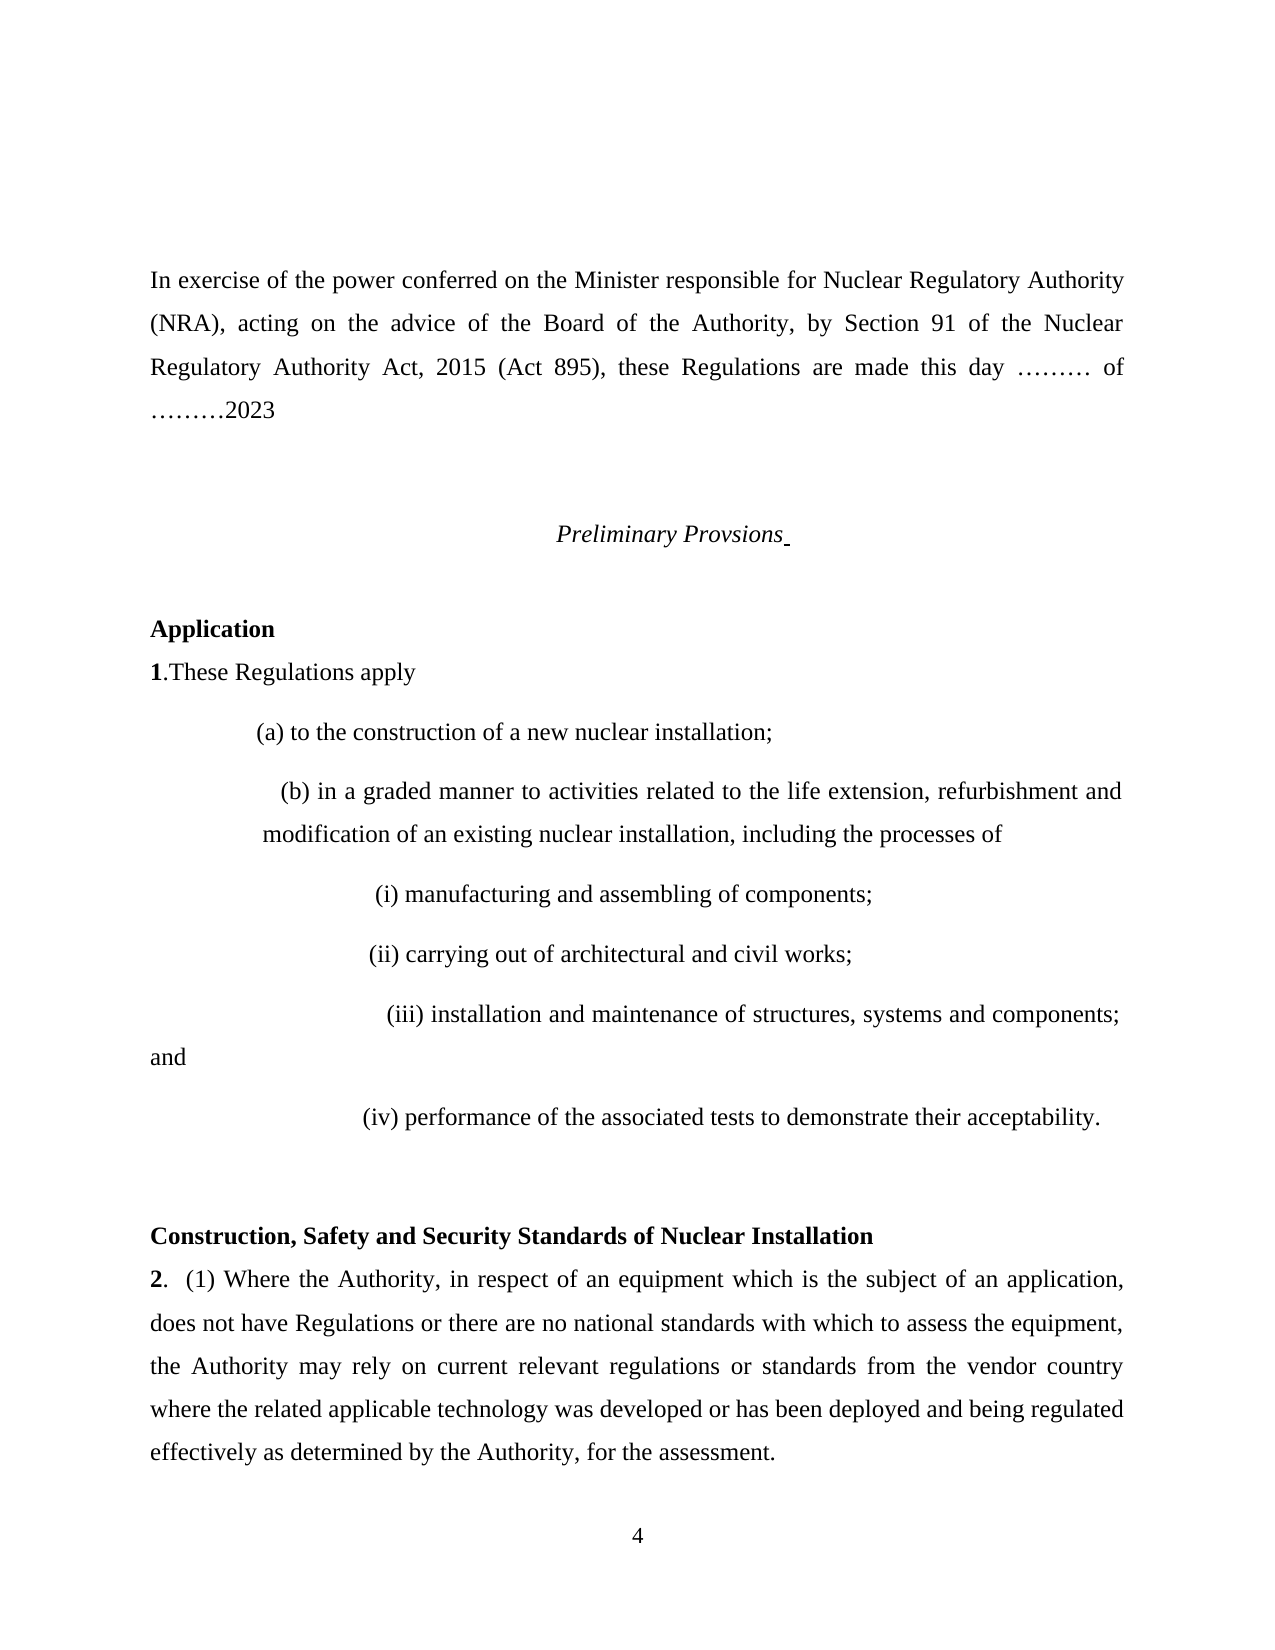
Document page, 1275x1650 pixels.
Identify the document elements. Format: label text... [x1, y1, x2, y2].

text (b) in a graded manner to activities related to the life extension, refurbishment and modification of an existing nuclear installation, including the processes of [150, 776, 1125, 848]
text In exercise of the power conferred on the Minister responsible for Nuclear Regulatory Authority (NRA), acting on the advice of the Board of the Authority, by Section 91 of the Nuclear Regulatory Authority Act, 2015 (Act 895), these Regulations are made this day ……… of ………2023 [150, 265, 1125, 423]
text 2. (1) Where the Authority, in respect of an equipment which is the subject of an application, does not have Regulations or there are no national standards with which to assess the equipment, the Authority may rely on current relevant regulations or standards from the vendor country where the related applicable technology was developed or has been deployed and being regulated effectively as determined by the Authority, for the assessment. [150, 1264, 1125, 1466]
text (a) to the construction of a new nuclear installation; [150, 717, 1125, 745]
subtitle Construction, Safety and Security Standards of Nuclear Installation [150, 1221, 1125, 1250]
text (iv) performance of the associated tests to demonstrate their acceptability. [150, 1102, 1125, 1131]
text (i) manufacturing and assembling of components; [150, 879, 1125, 908]
text (ii) carrying out of architectural and civil works; [150, 939, 1125, 968]
text 1.These Regulations apply [150, 657, 1125, 686]
subtitle Preliminary Provsions [150, 519, 1125, 548]
text (iii) installation and maintenance of structures, systems and components; and [150, 999, 1125, 1071]
subtitle Application [150, 614, 1125, 642]
